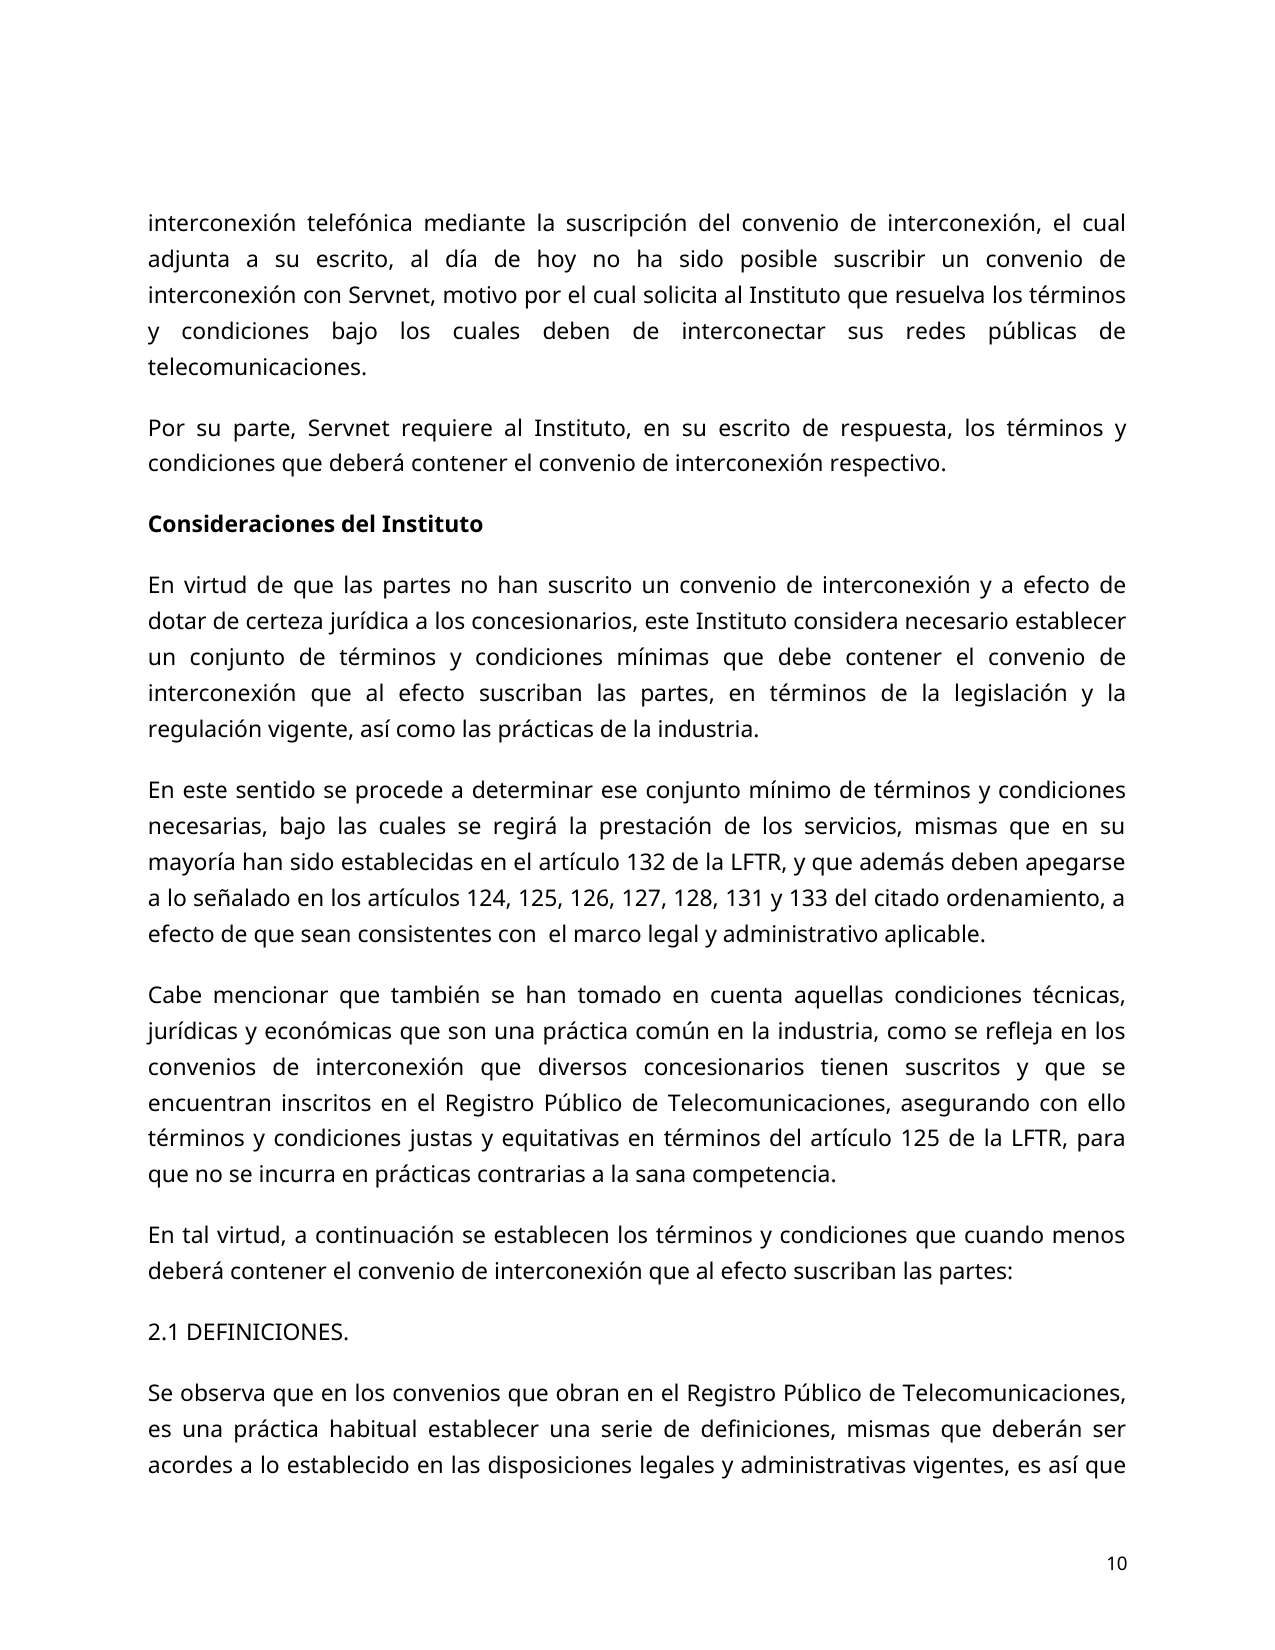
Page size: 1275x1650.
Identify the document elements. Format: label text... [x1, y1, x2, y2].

text En este sentido se procede a determinar ese conjunto mínimo de términos y condiciones necesarias, bajo las cuales se regirá la prestación de los servicios, mismas que en su mayoría han sido establecidas en el artículo 132 de la LFTR, y que además deben apegarse a lo señalado en los artículos 124, 125, 126, 127, 128, 131 y 133 del citado ordenamiento, a efecto de que sean consistentes con el marco legal y administrativo aplicable. [148, 774, 1127, 949]
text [148, 1377, 1127, 1480]
text Cabe mencionar que también se han tomado en cuenta aquellas condiciones técnicas, jurídicas y económicas que son una práctica común en la industria, como se refleja en los convenios de interconexión que diversos concesionarios tienen suscritos y que se encuentran inscritos en el Registro Público de Telecomunicaciones, asegurando con ello términos y condiciones justas y equitativas en términos del artículo 125 de la LFTR, para que no se incurra en prácticas contrarias a la sana competencia. [148, 979, 1127, 1189]
text En tal virtud, a continuación se establecen los términos y condiciones que cuando menos deberá contener el convenio de interconexión que al efecto suscriban las partes: [148, 1219, 1127, 1286]
text 2.1 DEFINICIONES. [148, 1316, 1127, 1347]
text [148, 207, 1127, 382]
text Por su parte, Servnet requiere al Instituto, en su escrito de respuesta, los términos y condiciones que deberá contener el convenio de interconexión respectivo. [148, 411, 1127, 479]
text Consideraciones del Instituto [148, 508, 1127, 539]
text En virtud de que las partes no han suscrito un convenio de interconexión y a efecto de dotar de certeza jurídica a los concesionarios, este Instituto considera necesario establecer un conjunto de términos y condiciones mínimas que debe contener el convenio de interconexión que al efecto suscriban las partes, en términos de la legislación y la regulación vigente, así como las prácticas de la industria. [148, 569, 1127, 744]
